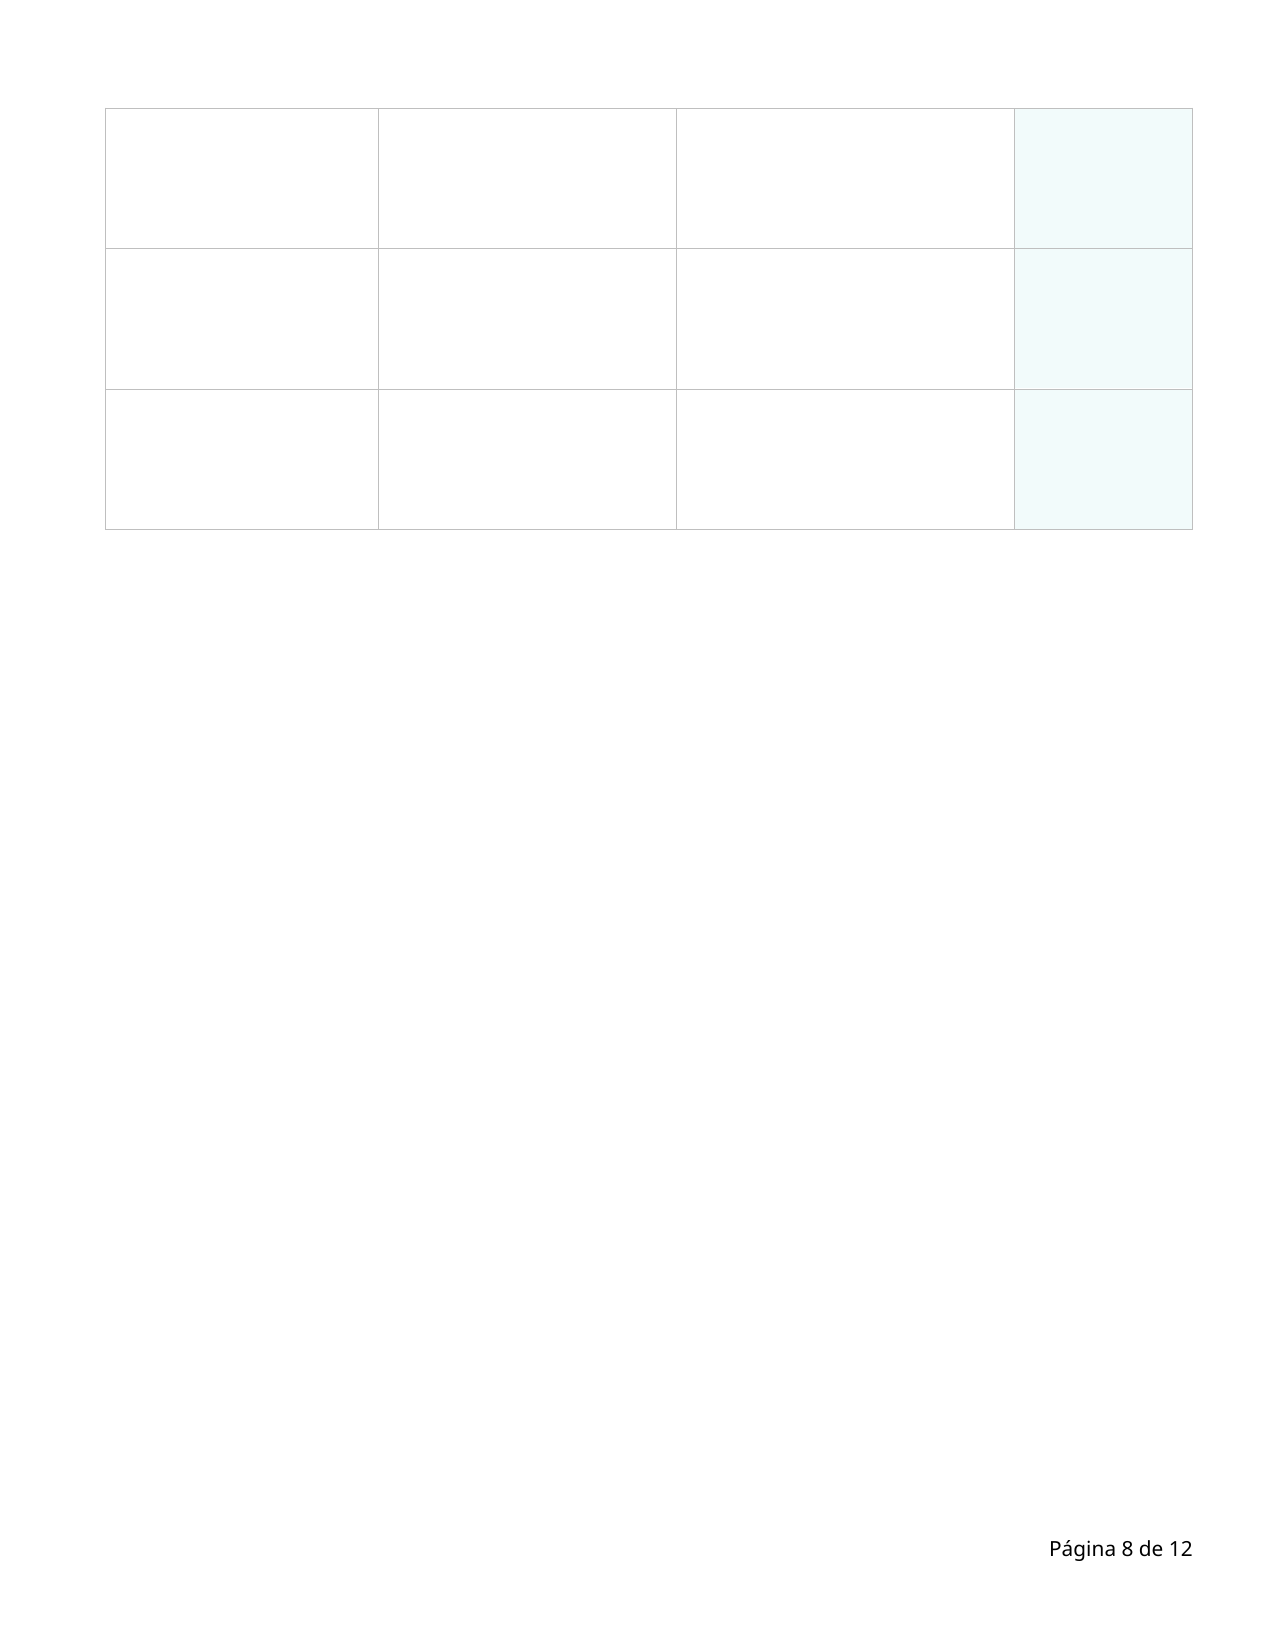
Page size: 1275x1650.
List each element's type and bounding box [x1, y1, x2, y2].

table_cell [379, 109, 676, 248]
table_cell [1015, 390, 1192, 529]
table_cell [677, 249, 1014, 388]
table_cell [106, 249, 378, 388]
table_cell [677, 109, 1014, 248]
table_cell [677, 390, 1014, 529]
table_cell [379, 390, 676, 529]
table_cell [379, 249, 676, 388]
table_cell [106, 109, 378, 248]
table_cell [1015, 249, 1192, 388]
table_cell [106, 390, 378, 529]
table_cell [1015, 109, 1192, 248]
